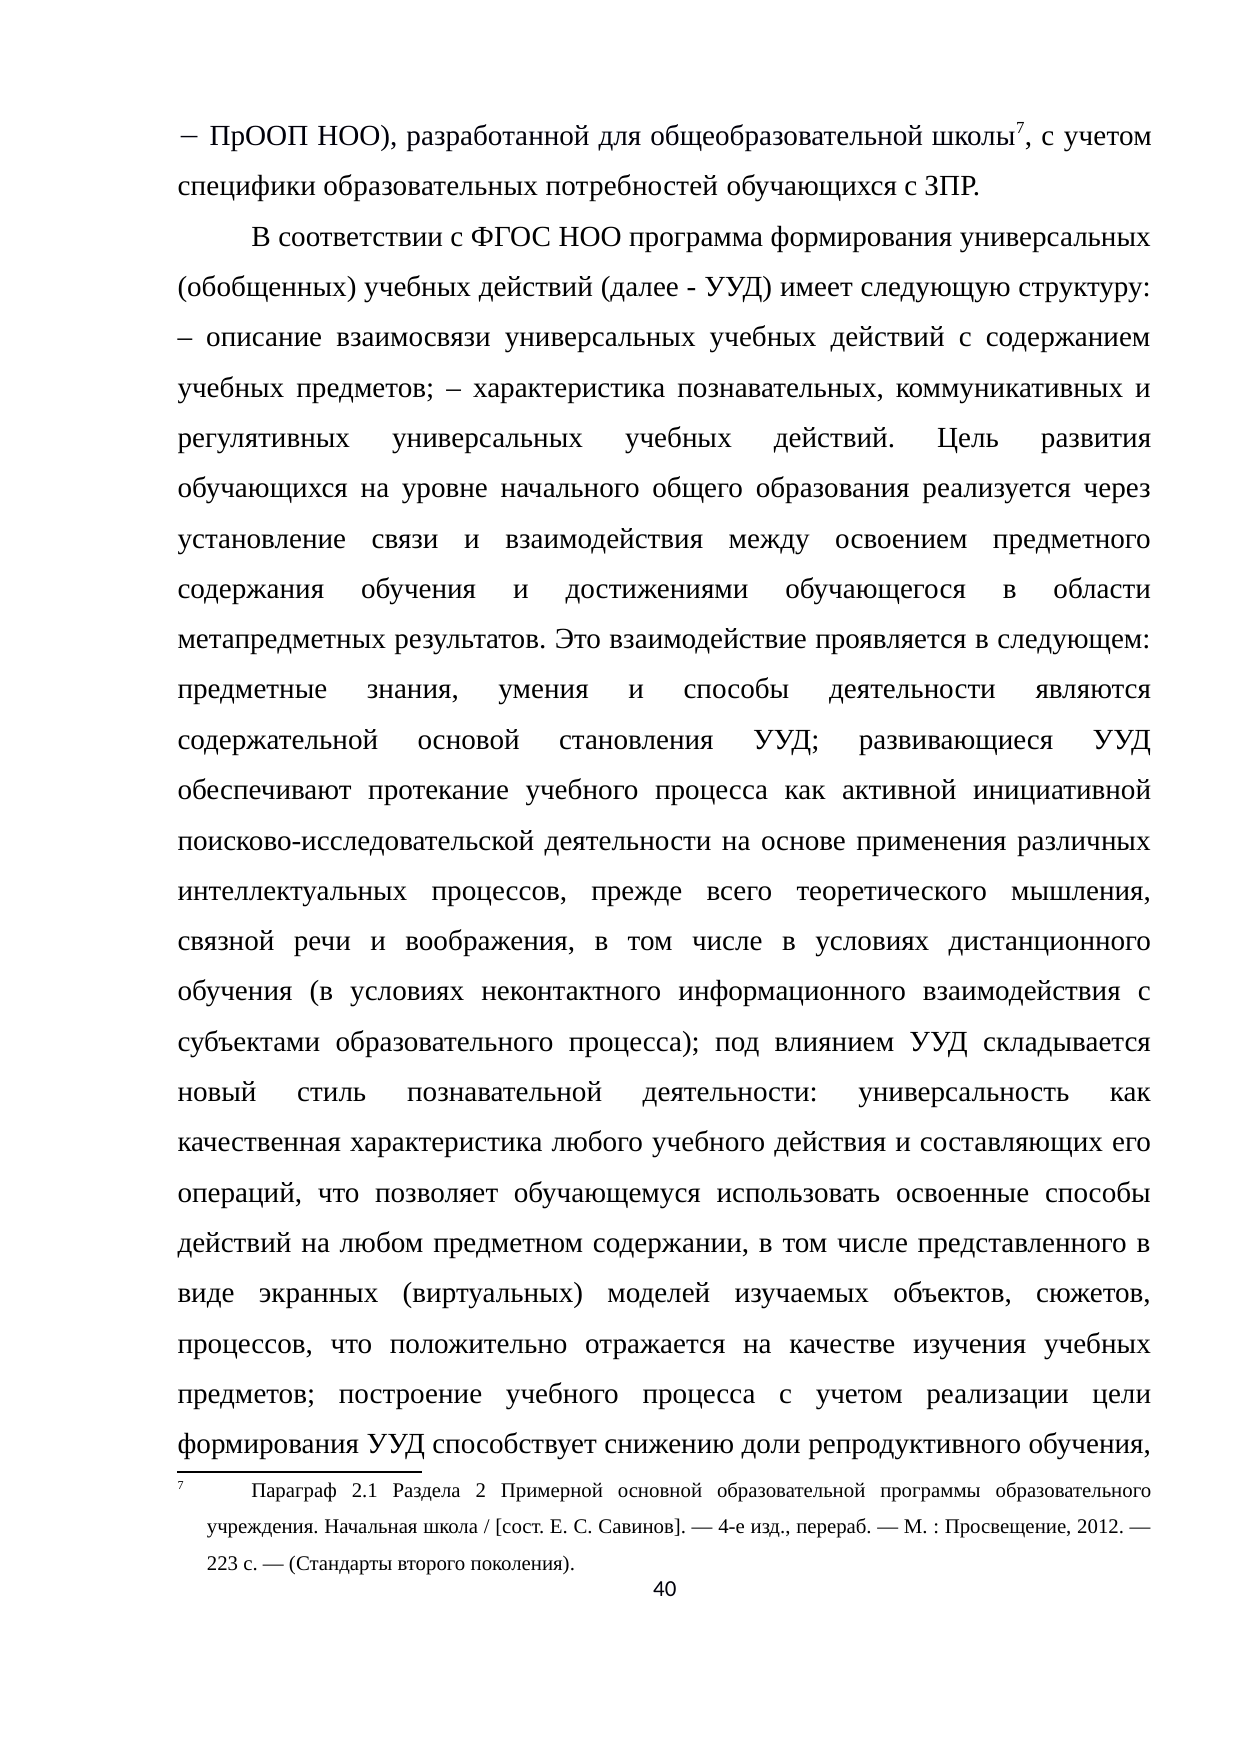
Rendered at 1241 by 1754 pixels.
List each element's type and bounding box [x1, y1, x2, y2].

text [177, 219, 1152, 1460]
text [177, 118, 1152, 202]
